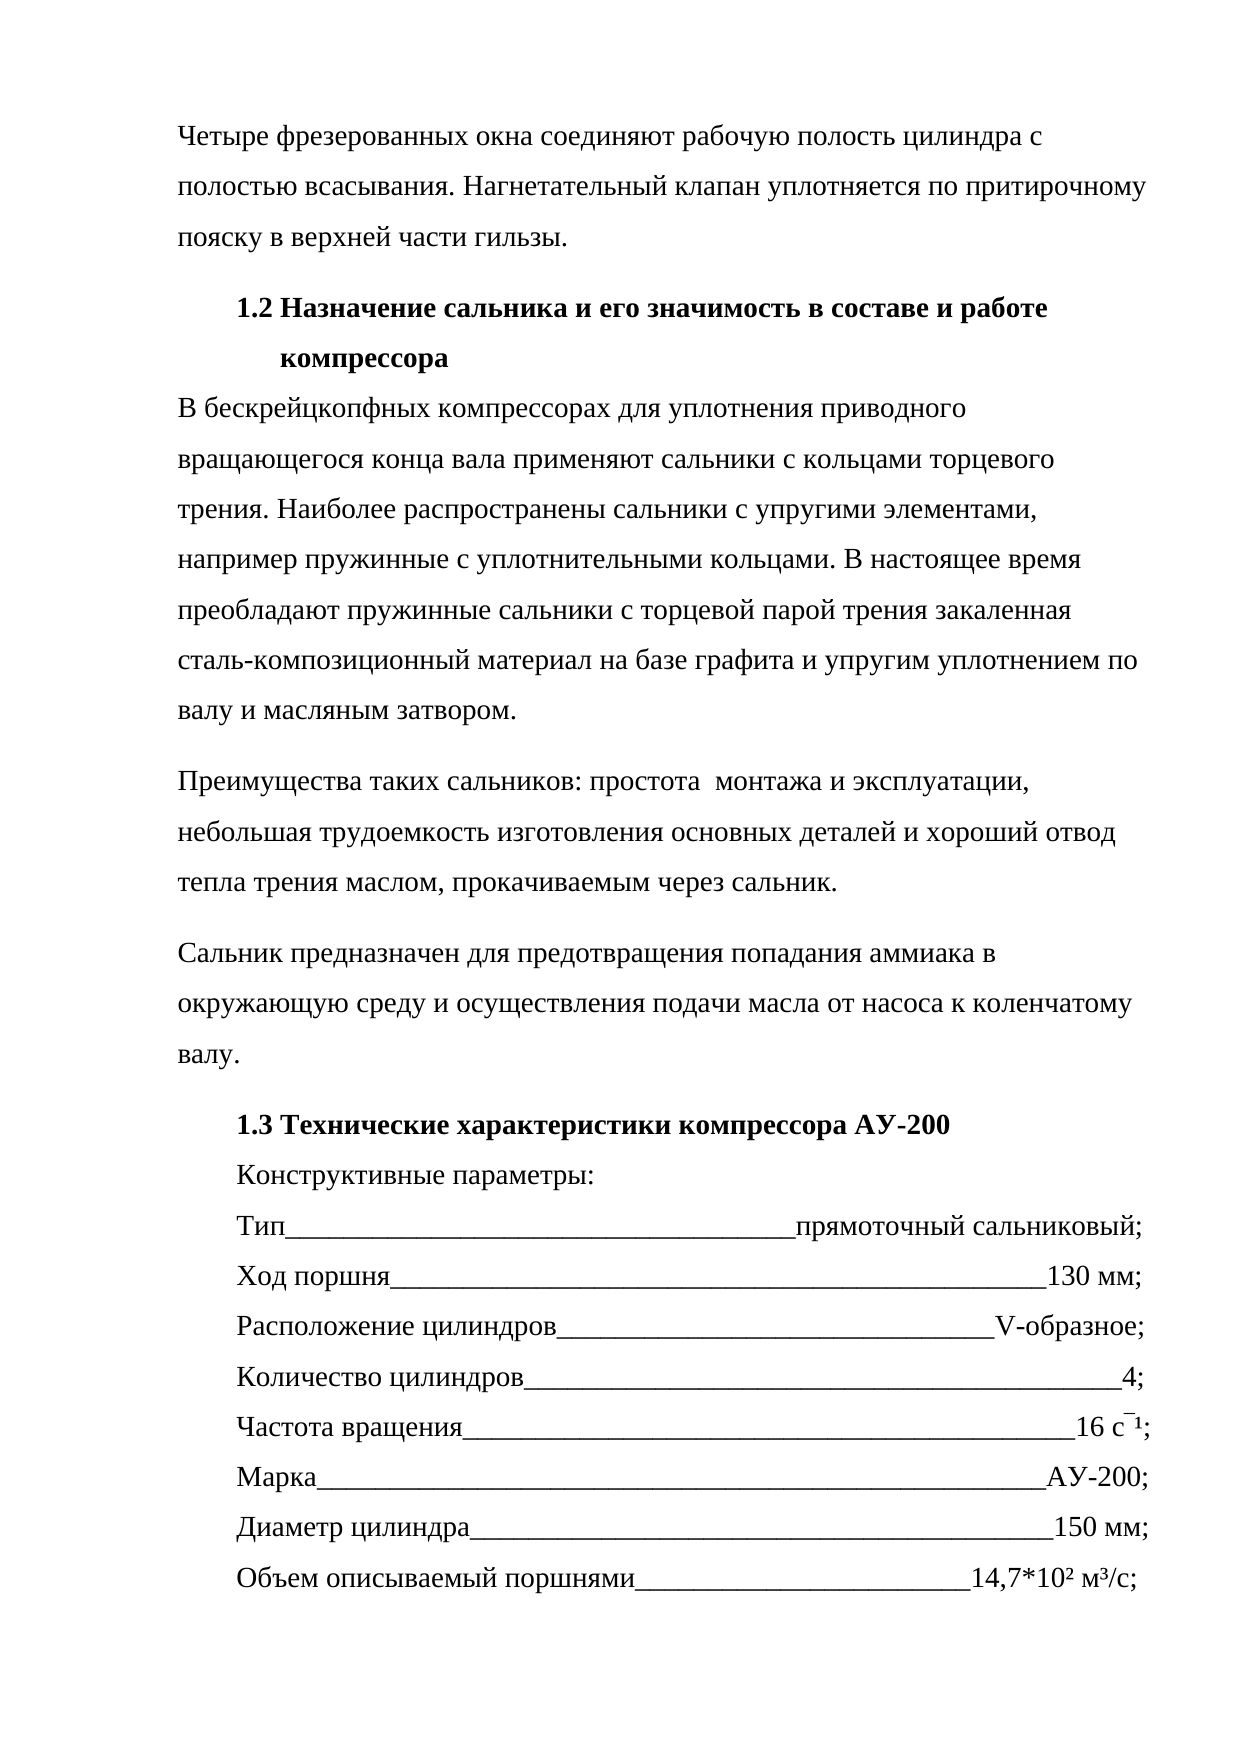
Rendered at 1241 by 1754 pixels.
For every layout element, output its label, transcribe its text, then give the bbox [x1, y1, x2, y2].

text В бескрейцкопфных компрессорах для уплотнения приводного вращающегося конца вала применяют сальники с кольцами торцевого трения. Наиболее распространены сальники с упругими элементами, например пружинные с уплотнительными кольцами. В настоящее время преобладают пружинные сальники с торцевой парой трения закаленная сталь-композиционный материал на базе графита и упругим уплотнением по валу и масляным затвором. [177, 391, 1152, 726]
text Диаметр цилиндра________________________________________150 мм; [177, 1509, 1152, 1543]
text Четыре фрезерованных окна соединяют рабочую полость цилиндра с полостью всасывания. Нагнетательный клапан уплотняется по притирочному пояску в верхней части гильзы. [177, 118, 1152, 252]
text Тип___________________________________прямоточный сальниковый; [177, 1208, 1152, 1241]
text Марка__________________________________________________АУ-200; [177, 1459, 1152, 1493]
text Конструктивные параметры: [177, 1157, 1152, 1191]
list Назначение сальника и его значимость в составе и работе компрессора [236, 290, 1152, 374]
text 1.3 Технические характеристики компрессора АУ-200 [236, 1107, 1152, 1141]
text Частота вращения__________________________________________16 с‾¹; [177, 1409, 1152, 1442]
text Преимущества таких сальников: простота монтажа и эксплуатации, небольшая трудоемкость изготовления основных деталей и хороший отвод тепла трения маслом, прокачиваемым через сальник. [177, 763, 1152, 898]
text Сальник предназначен для предотвращения попадания аммиака в окружающую среду и осуществления подачи масла от насоса к коленчатому валу. [177, 935, 1152, 1069]
text Объем описываемый поршнями_______________________14,7*10² м³/с; [177, 1560, 1152, 1593]
text Ход поршня_____________________________________________130 мм; [177, 1258, 1152, 1292]
text Расположение цилиндров______________________________V-образное; [177, 1308, 1152, 1342]
text Количество цилиндров_________________________________________4; [177, 1359, 1152, 1392]
